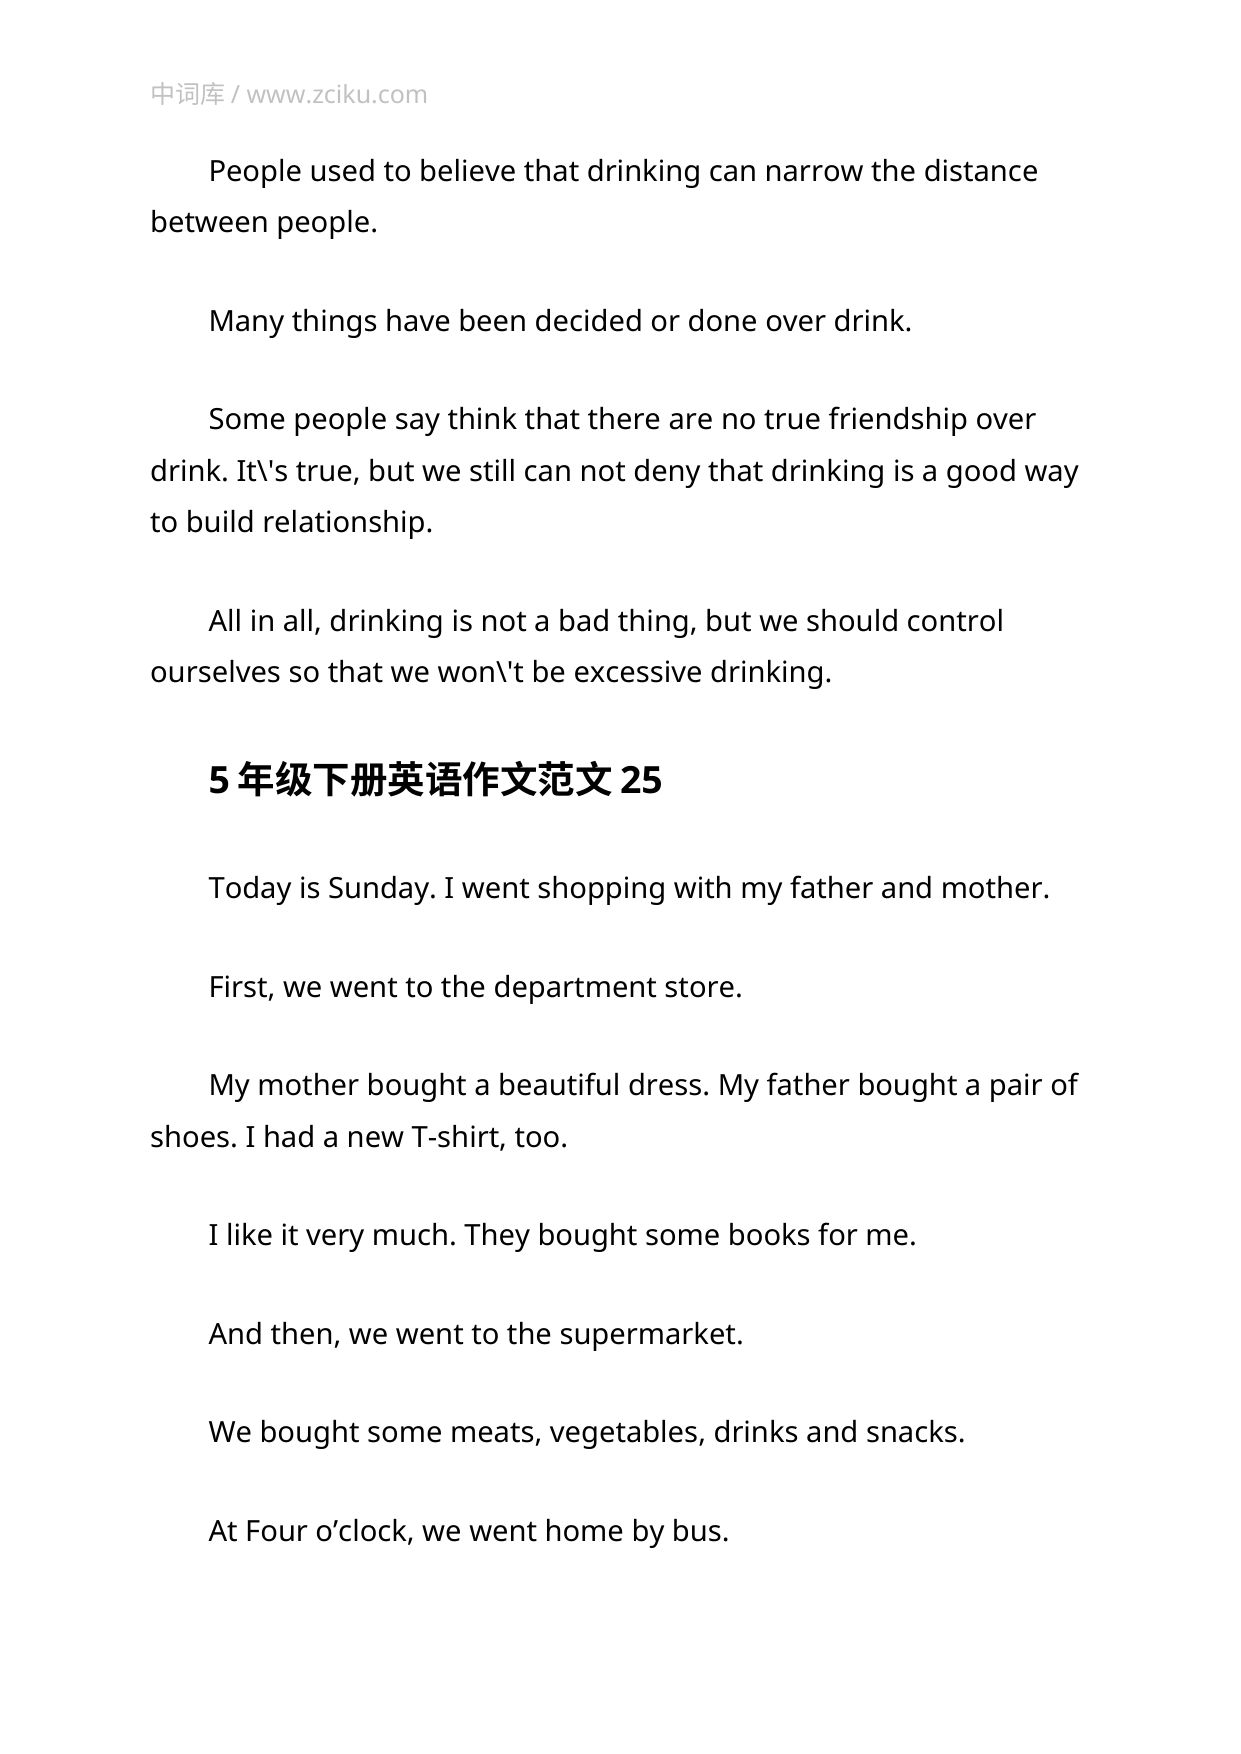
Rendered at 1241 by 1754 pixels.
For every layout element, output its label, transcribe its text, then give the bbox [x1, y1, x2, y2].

text All in all, drinking is not a bad thing, but we should control ourselves so that we won\'t be excessive drinking. [150, 600, 1090, 691]
text And then, we went to the supermarket. [150, 1313, 1090, 1353]
text 5年级下册英语作文范文25 [150, 750, 1090, 804]
text People used to believe that drinking can narrow the distance between people. [150, 150, 1090, 241]
text At Four o’clock, we went home by bus. [150, 1510, 1090, 1549]
text Many things have been decided or done over drink. [150, 300, 1090, 340]
text Today is Sunday. I went shopping with my father and mother. [150, 868, 1090, 907]
text I like it very much. They bought some books for me. [150, 1214, 1090, 1254]
text Some people say think that there are no true friendship over drink. It\'s true, but we still can not deny that drinking is a good way to build relationship. [150, 398, 1090, 541]
text We bought some meats, vegetables, drinks and snacks. [150, 1411, 1090, 1451]
text My mother bought a beautiful dress. My father bought a pair of shoes. I had a new T-shirt, too. [150, 1064, 1090, 1156]
text First, we went to the department store. [150, 966, 1090, 1006]
